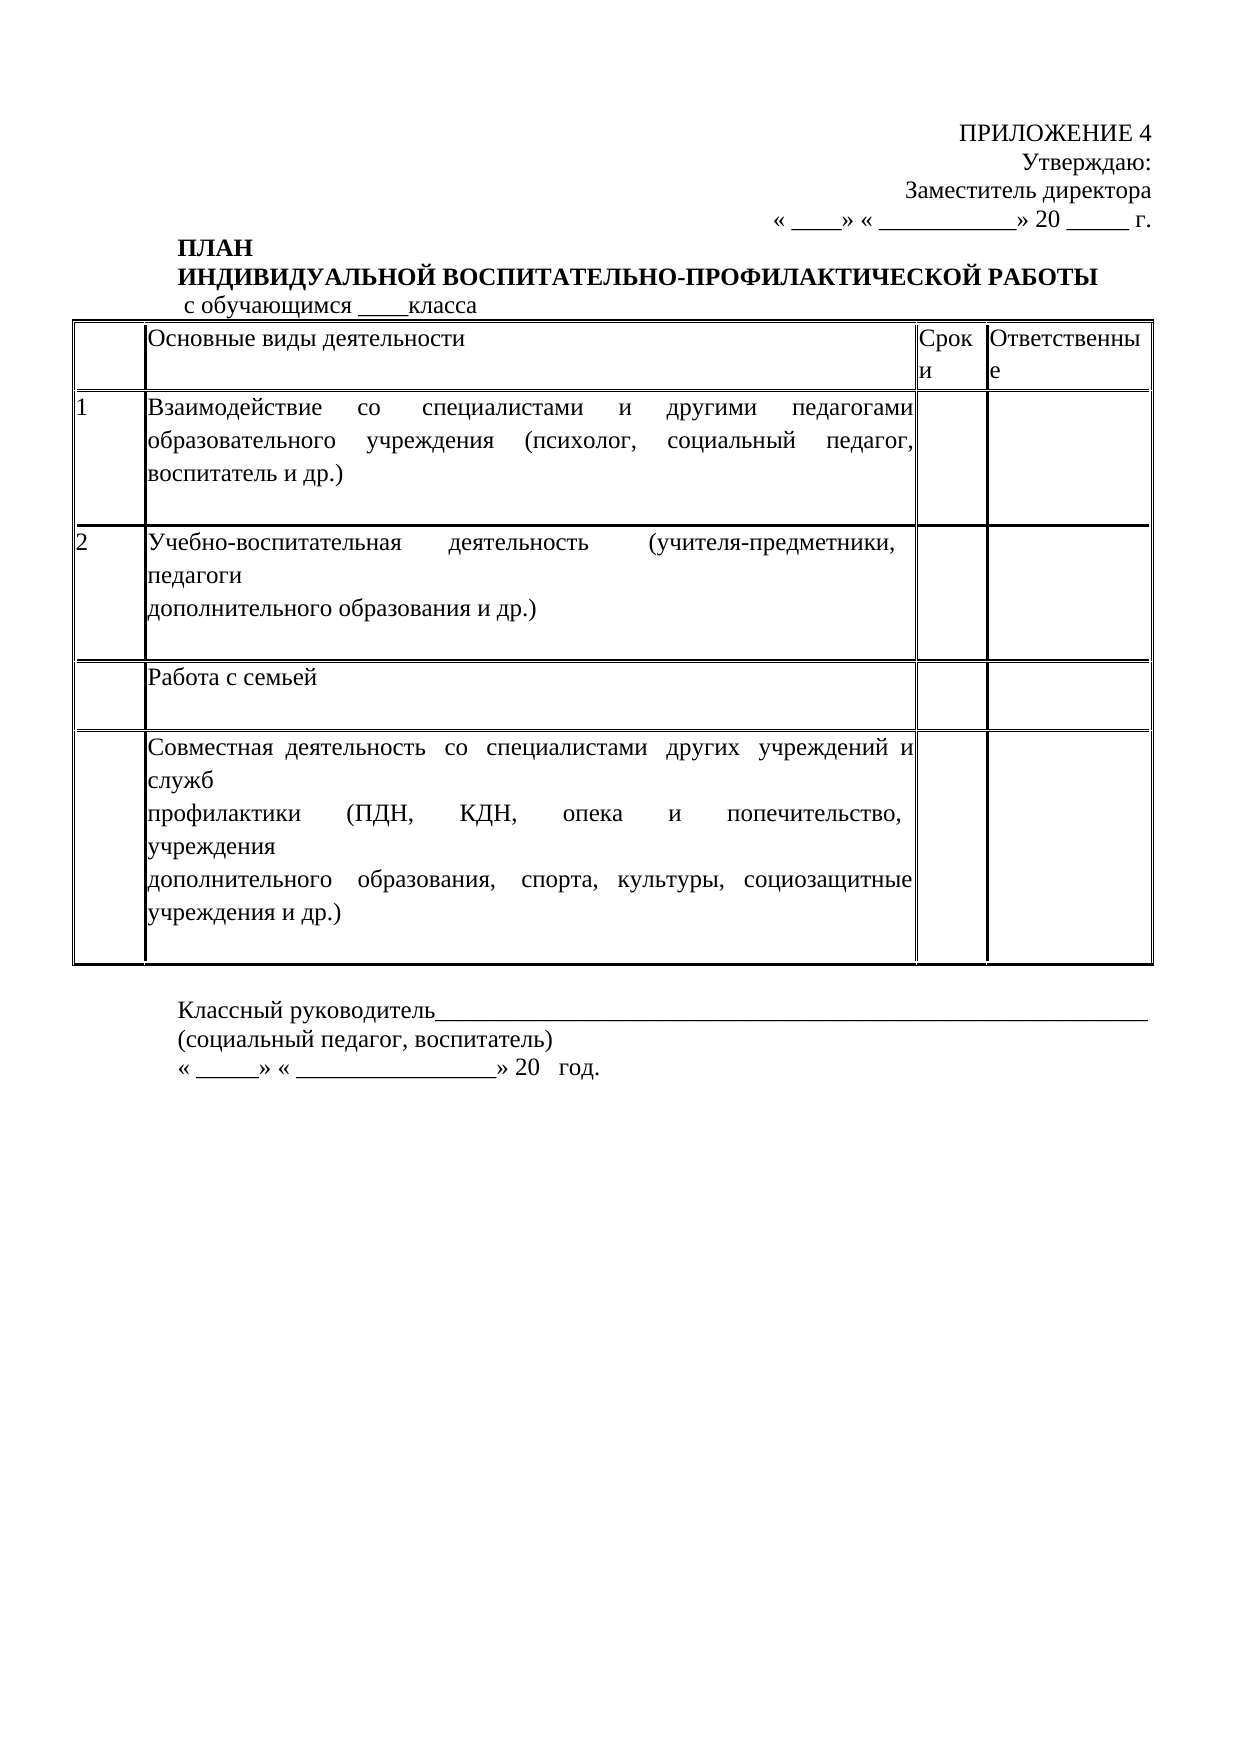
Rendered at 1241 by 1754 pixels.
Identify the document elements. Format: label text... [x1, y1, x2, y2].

table_cell [989, 659, 1151, 728]
text (социальный педагог, воспитатель) [177, 1024, 1152, 1052]
text « _____» « ________________» 20 год. [177, 1052, 1152, 1081]
table_cell [918, 527, 986, 659]
text « ____» « ___________» 20 _____ г. [177, 204, 1152, 233]
table_header Основные виды деятельности [145, 323, 916, 389]
table_cell [918, 392, 986, 524]
table_cell Взаимодействие со специалистами и другими педагогами образовательного учреждения (психолог, социальный педагог, воспитатель и др.) [147, 392, 915, 524]
table_cell 2 [75, 524, 144, 659]
table_cell Работа с семьей [147, 663, 915, 728]
text Утверждаю: [177, 147, 1152, 176]
table_header [75, 321, 145, 389]
table_header Ответственные [987, 323, 1151, 389]
table_header Сроки [916, 321, 987, 389]
text с обучающимся ____класса [177, 291, 1152, 319]
text ПЛАН [177, 233, 1152, 262]
table_cell [75, 659, 144, 728]
table_cell [918, 663, 986, 728]
text Заместитель директора [177, 176, 1152, 204]
table_cell [75, 729, 145, 963]
table_cell [987, 729, 1151, 963]
text ПРИЛОЖЕНИЕ 4 [177, 118, 1152, 147]
text ИНДИВИДУАЛЬНОЙ ВОСПИТАТЕЛЬНО-ПРОФИЛАКТИЧЕСКОЙ РАБОТЫ [177, 262, 1152, 291]
table_cell [987, 389, 1152, 524]
table_cell Совместная деятельность со специалистами других учреждений и служб профилактики (ПДН, КДН, опека и попечительство, учреждения дополнительного образования, спорта, культуры, социозащитные учреждения и др.) [145, 732, 916, 963]
table_cell 1 [73, 389, 145, 524]
table_cell Учебно-воспитательная деятельность (учителя-предметники, педагоги дополнительного образования и др.) [147, 527, 915, 659]
table_cell [916, 732, 987, 963]
table_cell [989, 524, 1151, 659]
text Классный руководитель_________________________________________________________ [177, 995, 1152, 1024]
